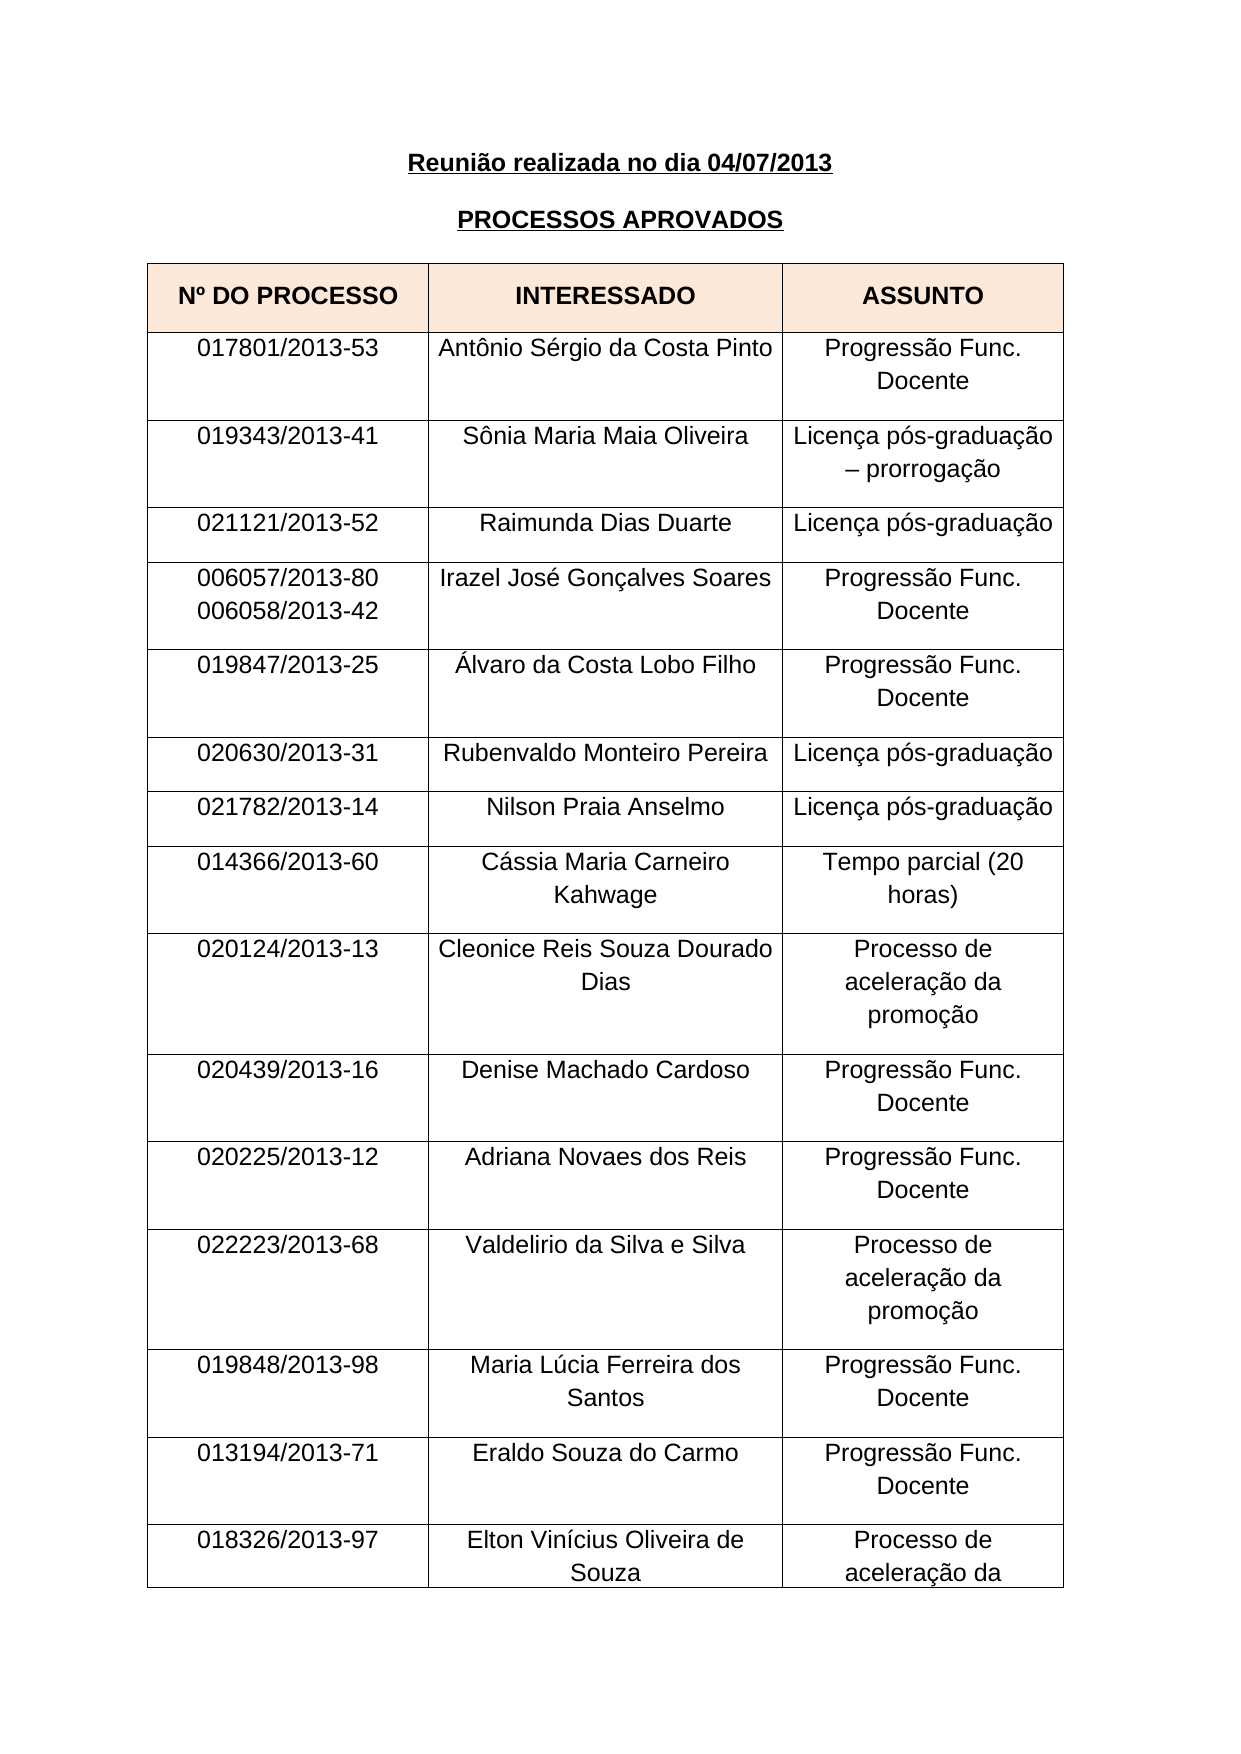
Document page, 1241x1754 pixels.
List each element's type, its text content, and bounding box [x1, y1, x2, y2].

table_cell Valdelirio da Silva e Silva [429, 1230, 782, 1349]
table_cell Progressão Func. Docente [783, 1438, 1063, 1524]
table_cell Nilson Praia Anselmo [429, 792, 782, 846]
title PROCESSOS APROVADOS [177, 205, 1063, 234]
table_cell Progressão Func. Docente [783, 563, 1063, 649]
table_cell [429, 1525, 782, 1587]
table_cell 020225/2013-12 [148, 1142, 428, 1229]
table_cell 020124/2013-13 [148, 934, 428, 1054]
table_cell Progressão Func. Docente [783, 1350, 1063, 1437]
table_cell Irazel José Gonçalves Soares [429, 563, 782, 649]
table_header Nº DO PROCESSO [148, 264, 428, 332]
table_header INTERESSADO [429, 264, 782, 332]
table_cell 014366/2013-60 [148, 847, 428, 933]
table_cell Licença pós-graduação [783, 738, 1063, 791]
table_cell Processo de aceleração da promoção [783, 934, 1063, 1054]
table_cell 006057/2013-80 006058/2013-42 [148, 563, 428, 649]
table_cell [783, 1525, 1063, 1587]
table_cell Maria Lúcia Ferreira dos Santos [429, 1350, 782, 1437]
table_cell 018326/2013-97 [148, 1525, 428, 1587]
table_cell Processo de aceleração da promoção [783, 1230, 1063, 1349]
table_cell 019847/2013-25 [148, 650, 428, 737]
title Reunião realizada no dia 04/07/2013 [177, 148, 1063, 176]
table_cell Tempo parcial (20 horas) [783, 847, 1063, 933]
table_cell Licença pós-graduação [783, 792, 1063, 846]
table_cell 017801/2013-53 [148, 333, 428, 420]
table_cell 021121/2013-52 [148, 508, 428, 562]
table_header ASSUNTO [783, 264, 1063, 332]
table_cell Adriana Novaes dos Reis [429, 1142, 782, 1229]
table_cell 021782/2013-14 [148, 792, 428, 846]
table_cell 019343/2013-41 [148, 421, 428, 507]
table_cell 022223/2013-68 [148, 1230, 428, 1349]
table_cell Denise Machado Cardoso [429, 1055, 782, 1141]
table_cell Cleonice Reis Souza Dourado Dias [429, 934, 782, 1054]
table_cell Sônia Maria Maia Oliveira [429, 421, 782, 507]
table_cell Licença pós-graduação – prorrogação [783, 421, 1063, 507]
table_cell 020439/2013-16 [148, 1055, 428, 1141]
table_cell Progressão Func. Docente [783, 1142, 1063, 1229]
table_cell Eraldo Souza do Carmo [429, 1438, 782, 1524]
table_cell 020630/2013-31 [148, 738, 428, 791]
table_cell Progressão Func. Docente [783, 1055, 1063, 1141]
table_cell Cássia Maria Carneiro Kahwage [429, 847, 782, 933]
table_cell Rubenvaldo Monteiro Pereira [429, 738, 782, 791]
table_cell 013194/2013-71 [148, 1438, 428, 1524]
table_cell Antônio Sérgio da Costa Pinto [429, 333, 782, 420]
table_cell Raimunda Dias Duarte [429, 508, 782, 562]
table_cell Licença pós-graduação [783, 508, 1063, 562]
table_cell 019848/2013-98 [148, 1350, 428, 1437]
table_cell Álvaro da Costa Lobo Filho [429, 650, 782, 737]
table_cell Progressão Func. Docente [783, 333, 1063, 420]
table_cell Progressão Func. Docente [783, 650, 1063, 737]
